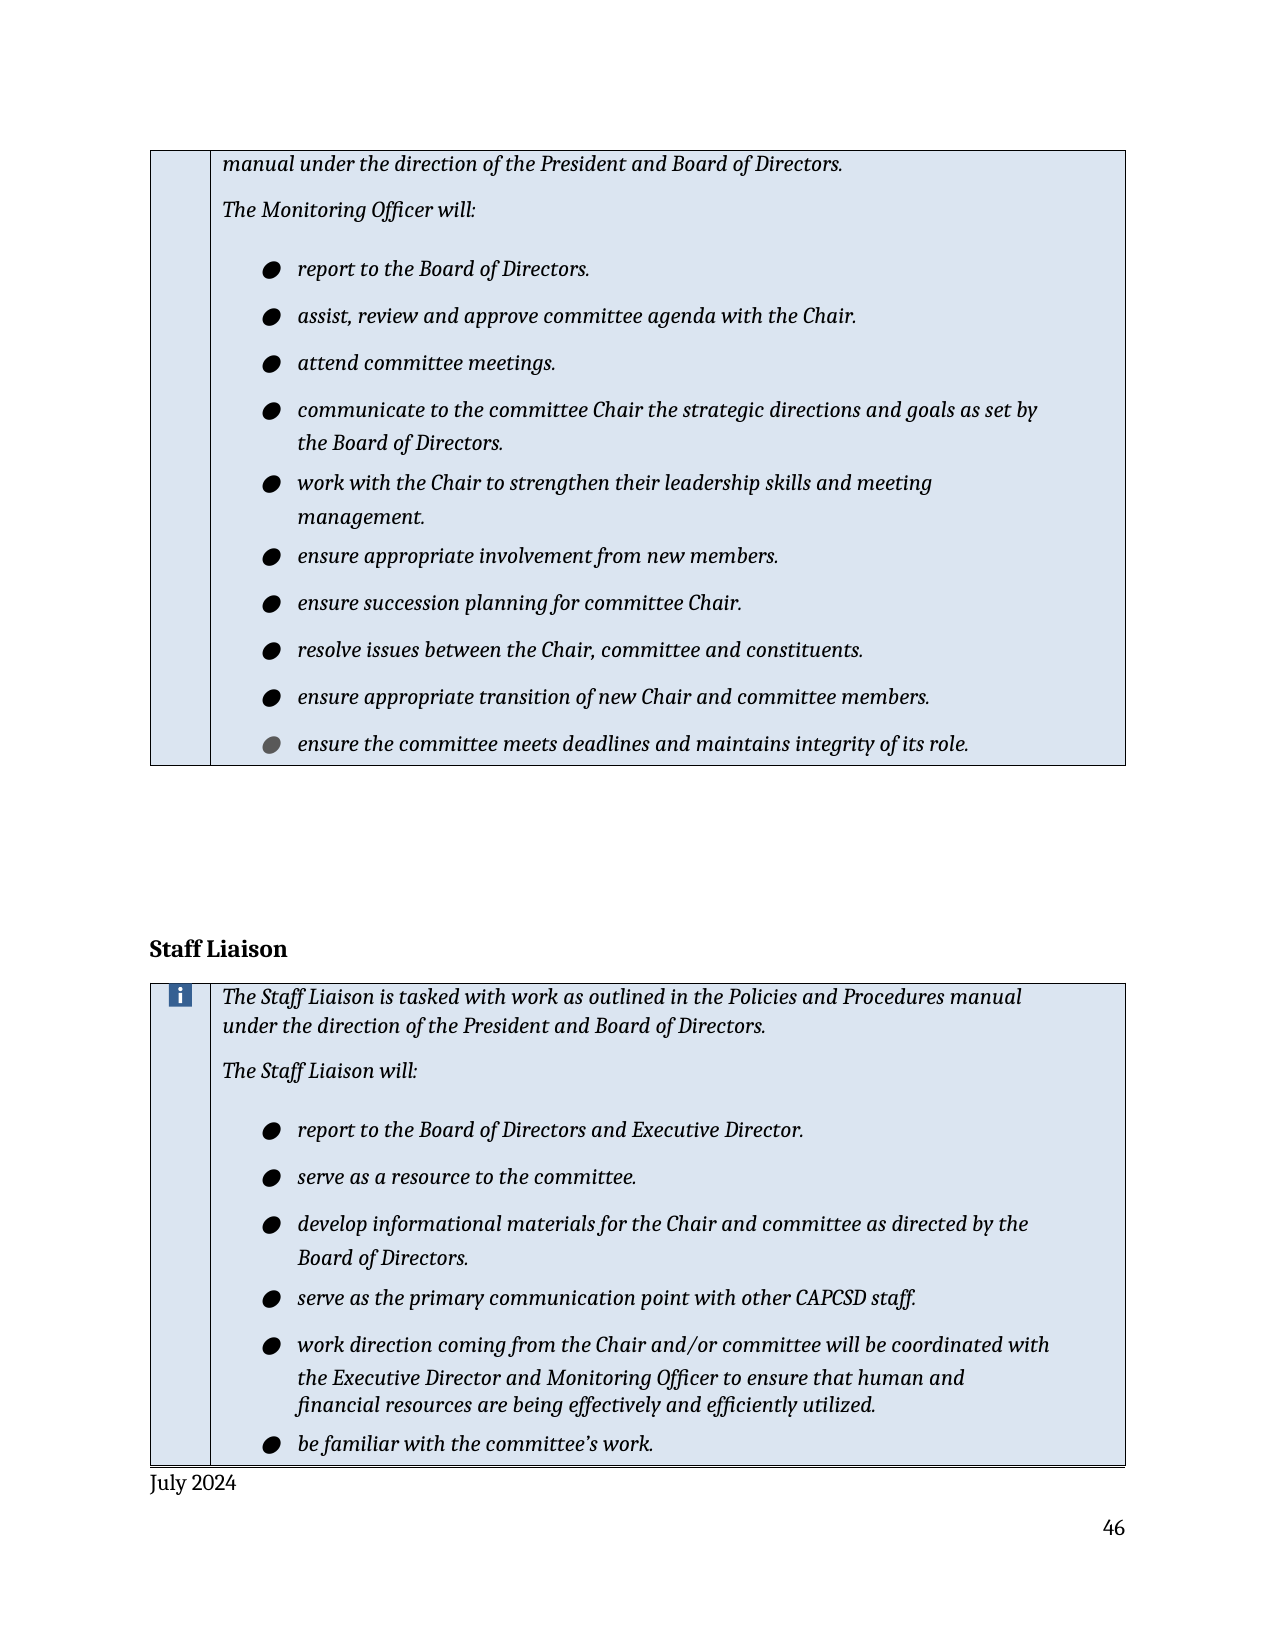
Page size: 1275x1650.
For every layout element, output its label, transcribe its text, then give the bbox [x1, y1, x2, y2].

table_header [211, 151, 1125, 765]
text Staff Liaison [150, 935, 1125, 963]
table_header [151, 984, 210, 1465]
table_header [211, 984, 1125, 1465]
table_header [151, 151, 210, 765]
